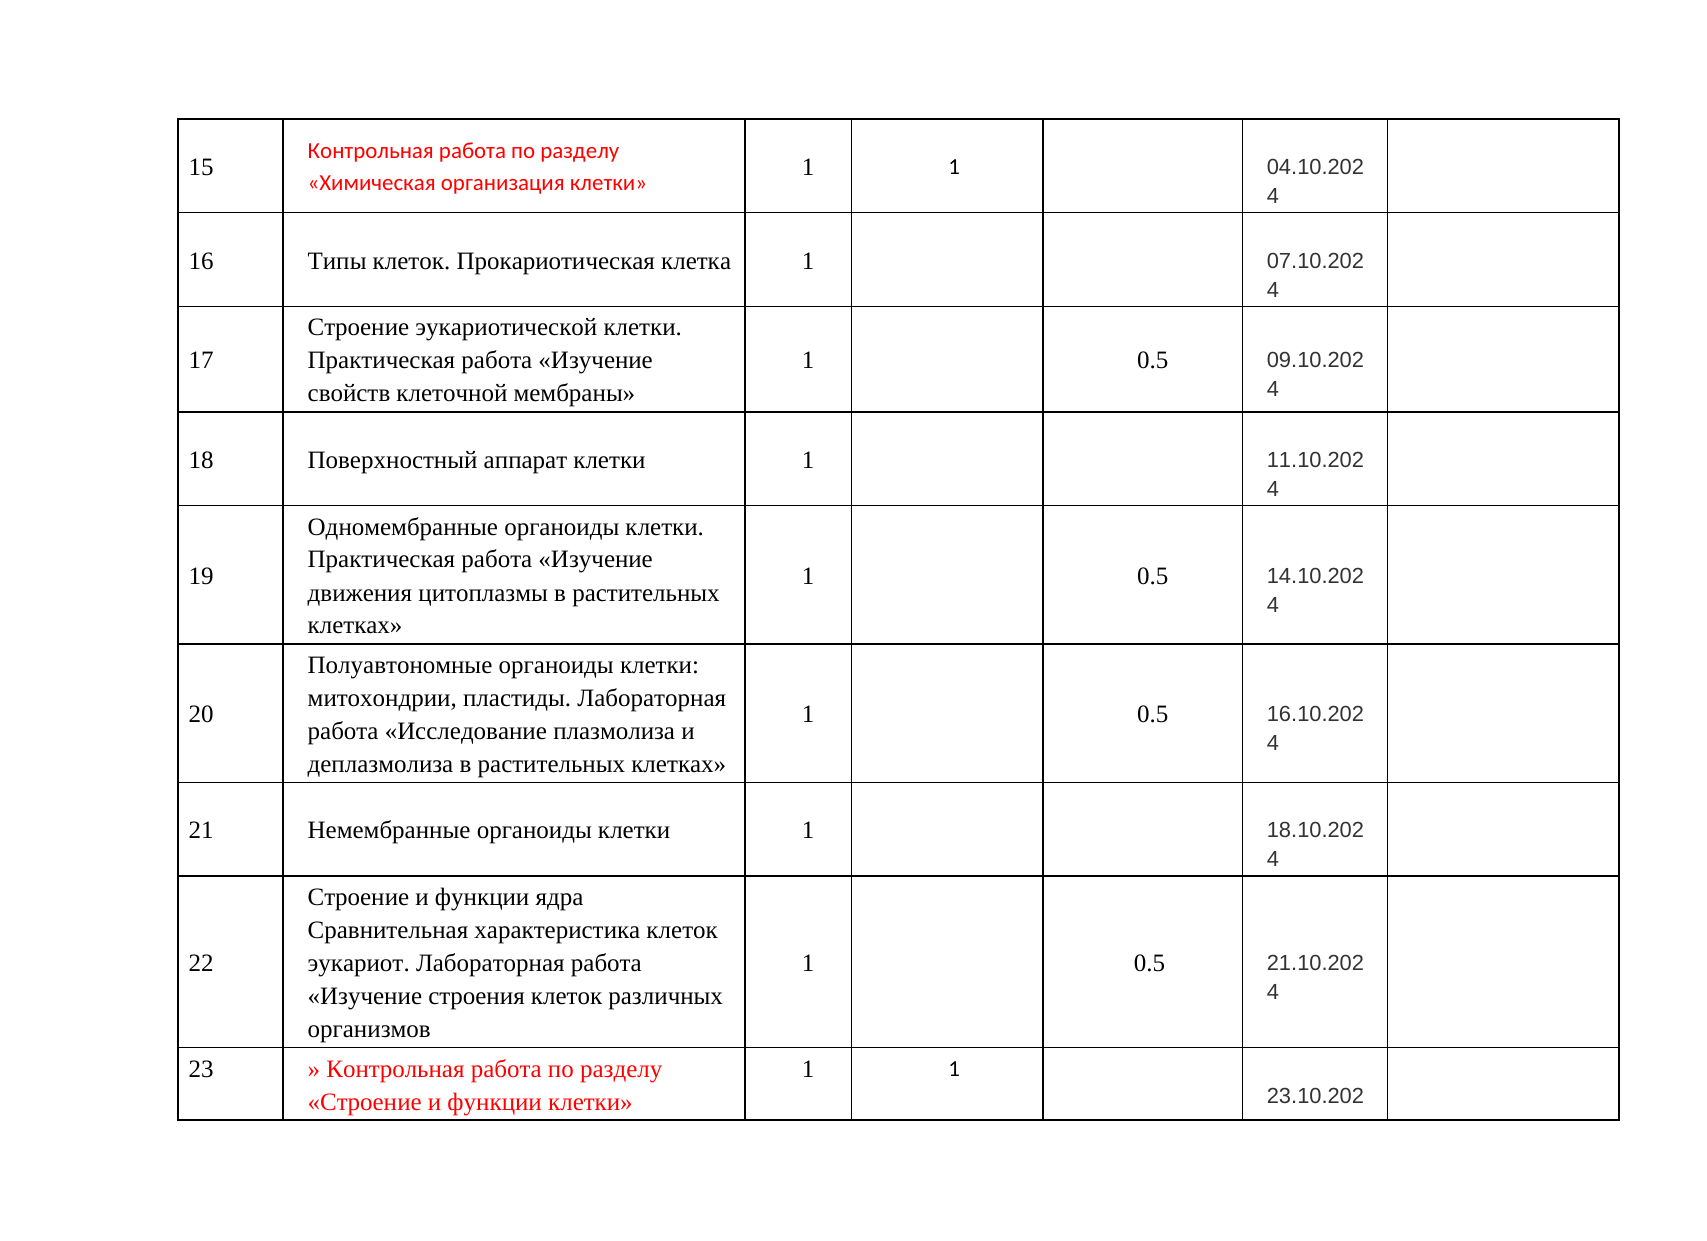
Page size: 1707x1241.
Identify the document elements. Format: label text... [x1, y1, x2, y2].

table_cell [1388, 877, 1618, 1047]
table_cell 15 [179, 120, 282, 212]
table_cell [1044, 213, 1242, 306]
table_cell 14.10.2024 [1243, 506, 1387, 643]
table_cell Полуавтономные органоиды клетки: митохондрии, пластиды. Лабораторная работа «Исследование плазмолиза и деплазмолиза в растительных клетках» [284, 645, 744, 782]
table_cell [1388, 783, 1618, 875]
table_cell [852, 213, 1042, 306]
table_cell [1388, 645, 1618, 782]
table_cell 1 [746, 120, 851, 212]
table_cell [1388, 413, 1618, 505]
table_cell 1 [746, 506, 851, 643]
table_cell Строение и функции ядра Сравнительная характеристика клеток эукариот. Лабораторная работа «Изучение строения клеток различных организмов [284, 877, 744, 1047]
table_cell [1044, 120, 1242, 212]
table_cell 0.5 [1044, 877, 1242, 1047]
table_cell [852, 307, 1042, 411]
table_cell 1 [746, 213, 851, 306]
table_cell 23 [179, 1048, 282, 1119]
table_cell 1 [746, 307, 851, 411]
table_cell [1044, 783, 1242, 875]
table_cell 18 [179, 413, 282, 505]
table_cell [852, 877, 1042, 1047]
table_cell 1 [746, 877, 851, 1047]
table_cell 18.10.2024 [1243, 783, 1387, 875]
table_cell [1388, 506, 1618, 643]
table_cell 0.5 [1044, 506, 1242, 643]
table_cell [1388, 1048, 1618, 1119]
table_cell 21 [179, 783, 282, 875]
table_cell 1 [852, 120, 1042, 212]
table_cell 21.10.2024 [1243, 877, 1387, 1047]
table_cell 20 [179, 645, 282, 782]
table_cell 1 [746, 645, 851, 782]
table_cell [852, 783, 1042, 875]
table_cell [1044, 413, 1242, 505]
table_cell 0.5 [1044, 645, 1242, 782]
table_cell 22 [179, 877, 282, 1047]
table_cell 11.10.2024 [1243, 413, 1387, 505]
table_cell 16 [179, 213, 282, 306]
table_cell 0.5 [1044, 307, 1242, 411]
table_cell [852, 506, 1042, 643]
table_cell [1388, 213, 1618, 306]
table_cell 04.10.2024 [1243, 120, 1387, 212]
table_cell Контрольная работа по разделу «Химическая организация клетки» [284, 120, 744, 212]
table_cell Строение эукариотической клетки. Практическая работа «Изучение свойств клеточной мембраны» [284, 307, 744, 411]
table_cell [852, 645, 1042, 782]
table_cell Поверхностный аппарат клетки [284, 413, 744, 505]
table_cell [852, 413, 1042, 505]
table_cell [1388, 307, 1618, 411]
table_cell [1388, 120, 1618, 212]
table_cell Немембранные органоиды клетки [284, 783, 744, 875]
table_cell 1 [852, 1048, 1042, 1119]
table_cell Типы клеток. Прокариотическая клетка [284, 213, 744, 306]
table_cell [1044, 1048, 1242, 1119]
table_cell 17 [179, 307, 282, 411]
table_cell 1 [746, 1048, 851, 1119]
table_cell Одномембранные органоиды клетки. Практическая работа «Изучение движения цитоплазмы в растительных клетках» [284, 506, 744, 643]
table_cell 19 [179, 506, 282, 643]
table_cell 23.10.2024 [1243, 1048, 1387, 1119]
table_cell 1 [746, 413, 851, 505]
table_cell 07.10.2024 [1243, 213, 1387, 306]
table_cell 1 [746, 783, 851, 875]
table_cell 09.10.2024 [1243, 307, 1387, 411]
table_cell 16.10.2024 [1243, 645, 1387, 782]
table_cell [284, 1048, 744, 1119]
